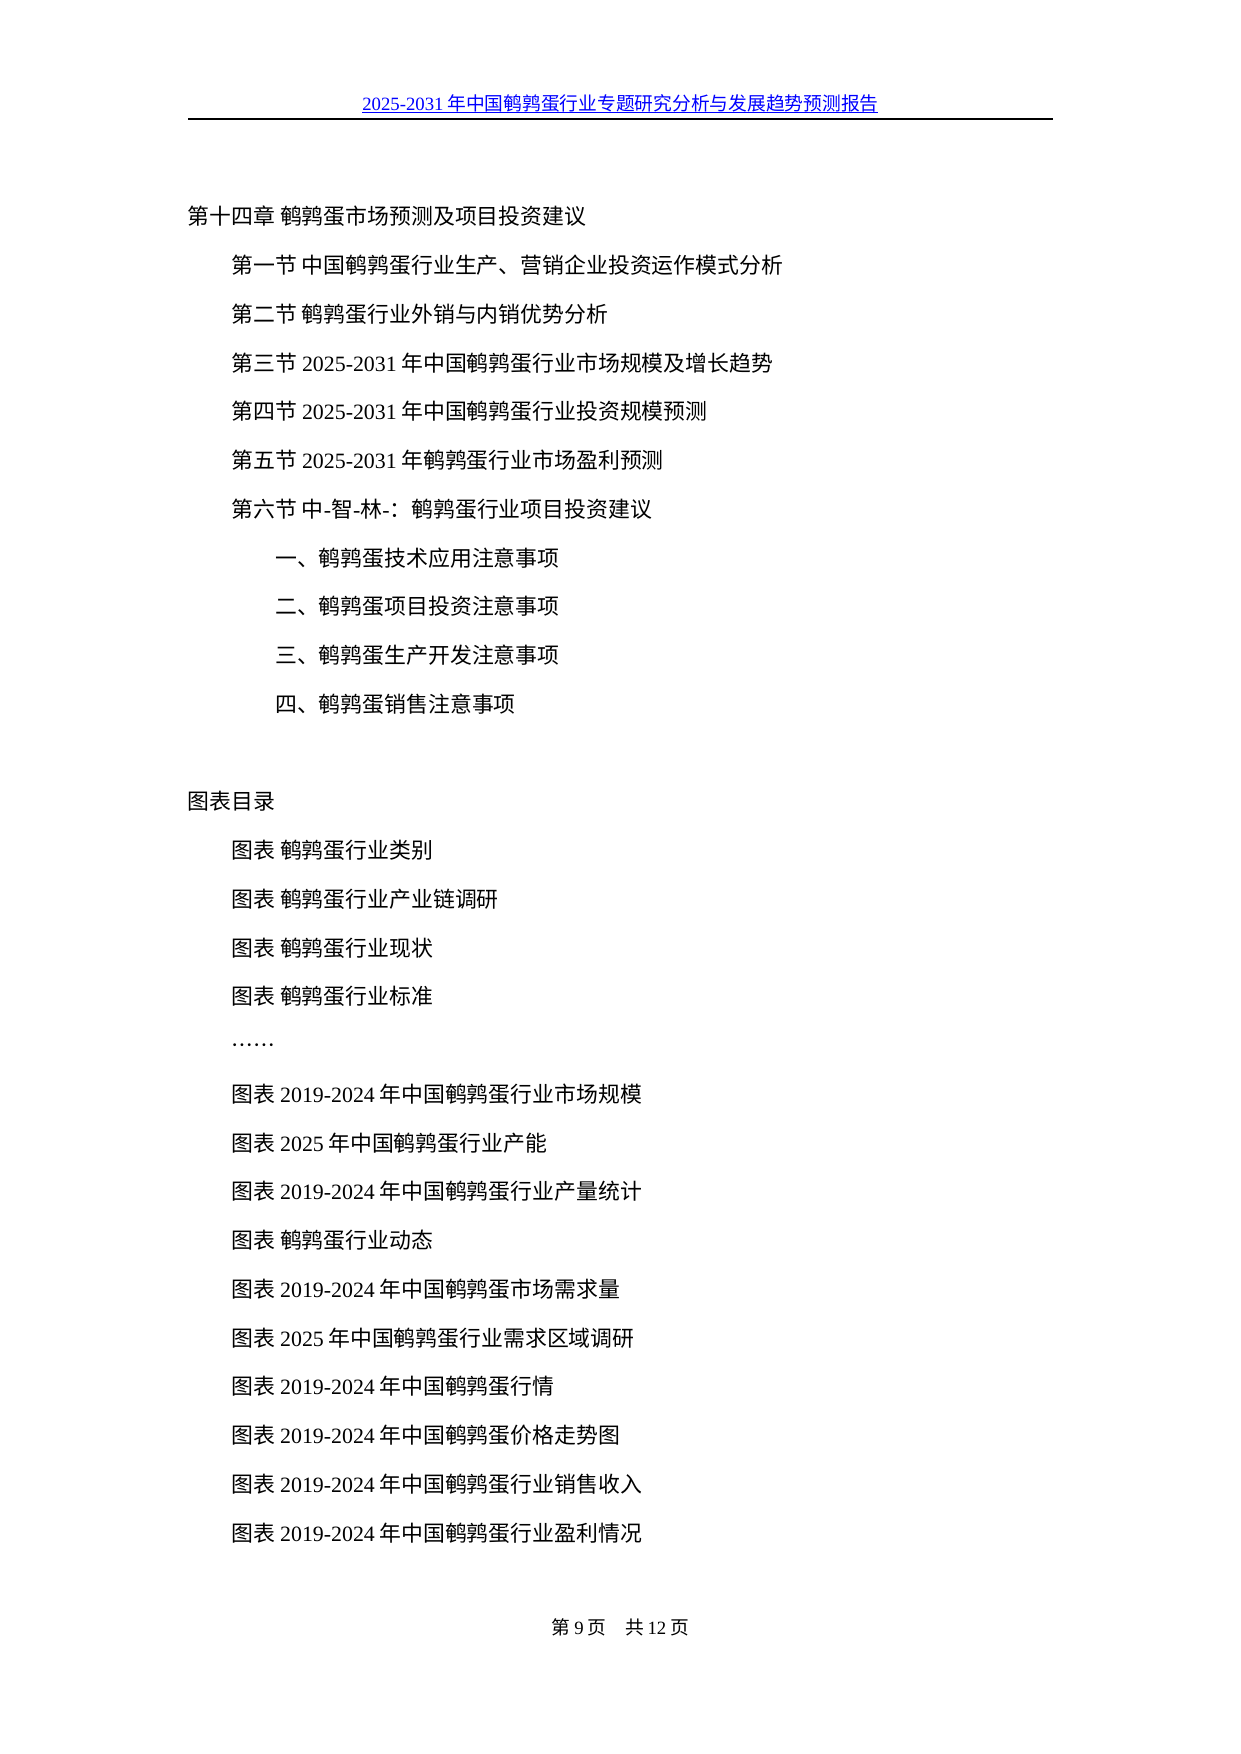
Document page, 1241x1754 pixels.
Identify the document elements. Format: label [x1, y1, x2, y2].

text [187, 150, 1053, 1548]
